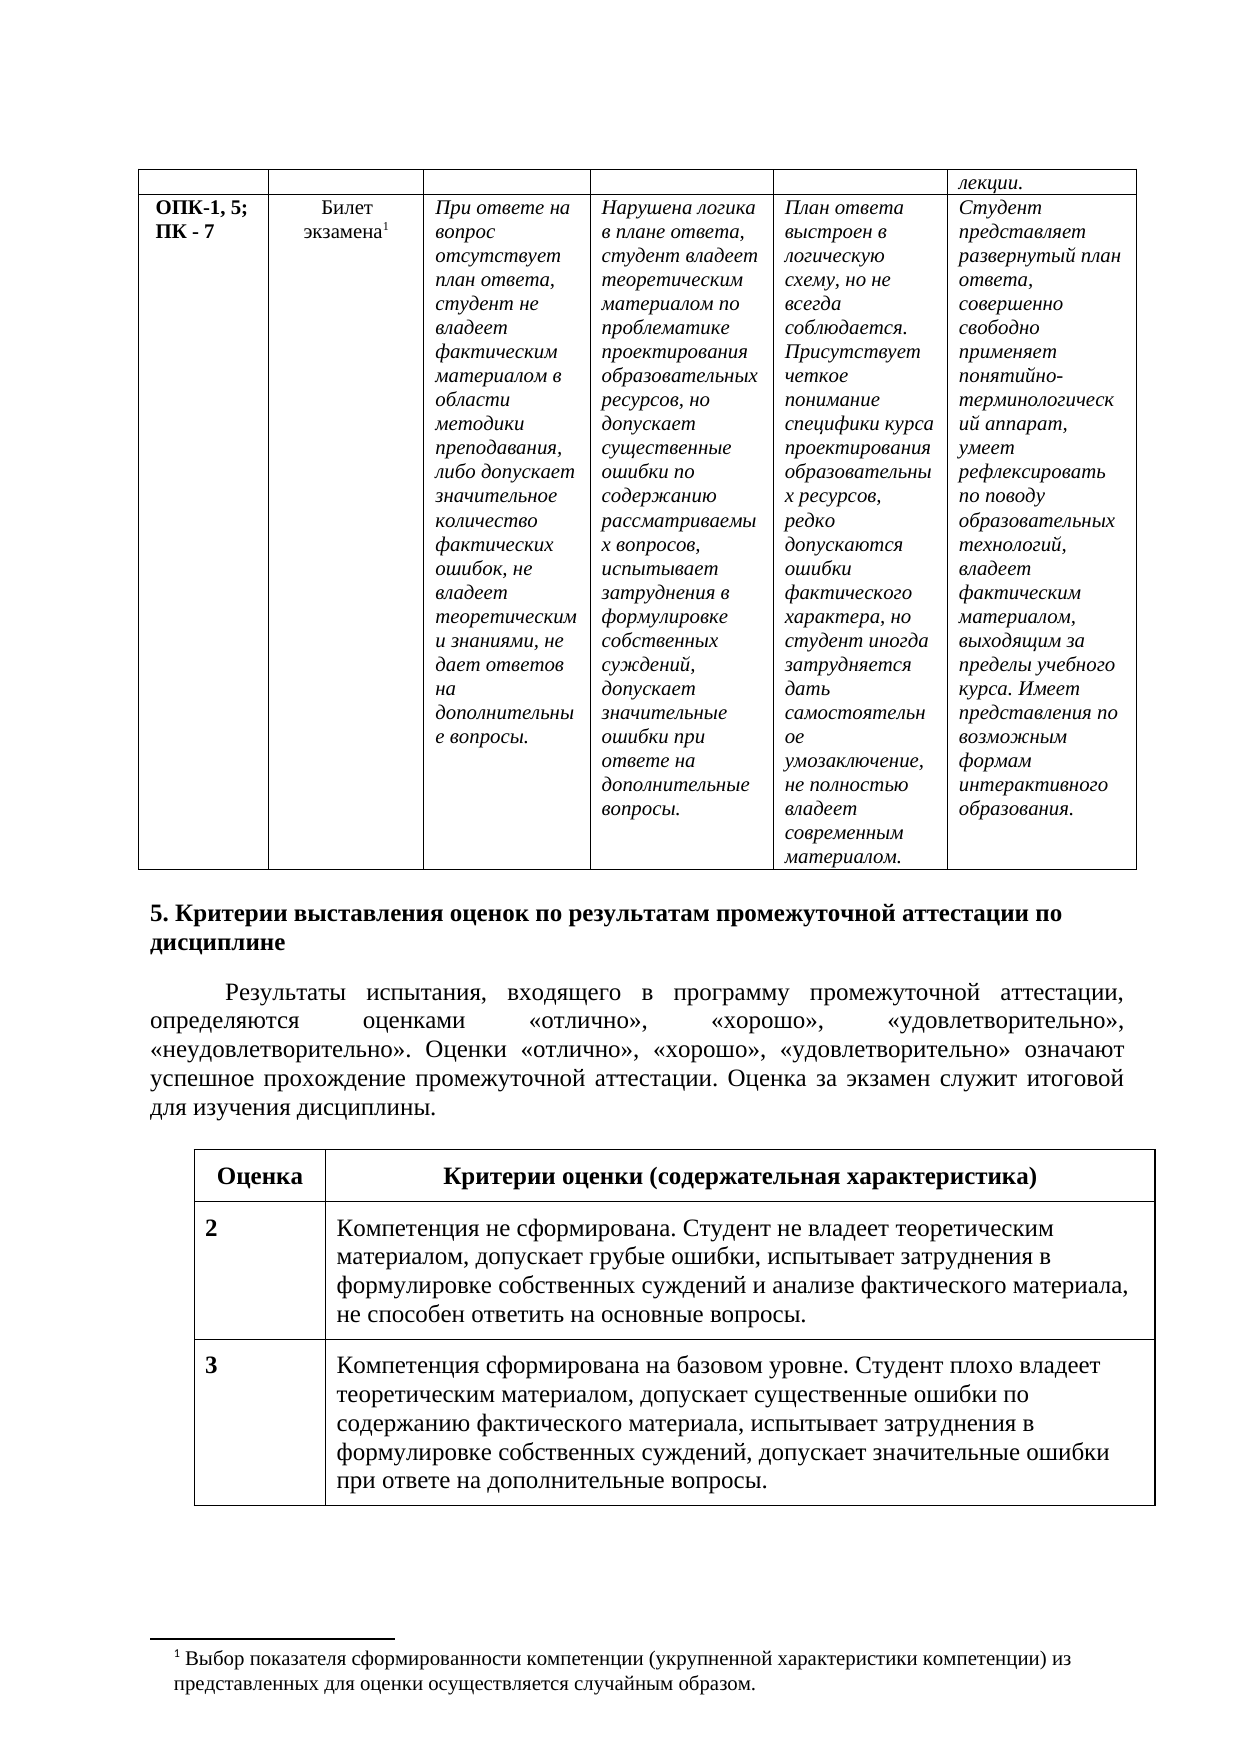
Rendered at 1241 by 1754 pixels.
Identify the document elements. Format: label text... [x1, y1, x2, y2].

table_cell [269, 170, 423, 194]
table_header Оценка [195, 1150, 325, 1201]
table_cell План ответа выстроен в логическую схему, но не всегда соблюдается. Присутствует четкое понимание специфики курса проектирования образовательных ресурсов, редко допускаются ошибки фактического характера, но студент иногда затрудняется дать самостоятельное умозаключение, не полностью владеет современным материалом. [774, 195, 947, 868]
text Результаты испытания, входящего в программу промежуточной аттестации, определяются оценками «отлично», «хорошо», «удовлетворительно», «неудовлетворительно». Оценки «отлично», «хорошо», «удовлетворительно» означают успешное прохождение промежуточной аттестации. Оценка за экзамен служит итоговой для изучения дисциплины. [150, 977, 1125, 1120]
table_cell 3 [195, 1340, 325, 1505]
list 5. Критерии выставления оценок по результатам промежуточной аттестации по дисциплине [150, 898, 1125, 956]
table_header Критерии оценки (содержательная характеристика) [326, 1150, 1154, 1201]
table_cell ОПК-1, 5; ПК - 7 [139, 195, 268, 868]
table_cell При ответе на вопрос отсутствует план ответа, студент не владеет фактическим материалом в области методики преподавания, либо допускает значительное количество фактических ошибок, не владеет теоретическими знаниями, не дает ответов на дополнительные вопросы. [424, 195, 590, 868]
table_cell Компетенция не сформирована. Студент не владеет теоретическим материалом, допускает грубые ошибки, испытывает затруднения в формулировке собственных суждений и анализе фактического материала, не способен ответить на основные вопросы. [326, 1202, 1154, 1339]
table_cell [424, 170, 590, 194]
table_cell Компетенция сформирована на базовом уровне. Студент плохо владеет теоретическим материалом, допускает существенные ошибки по содержанию фактического материала, испытывает затруднения в формулировке собственных суждений, допускает значительные ошибки при ответе на дополнительные вопросы. [326, 1340, 1154, 1505]
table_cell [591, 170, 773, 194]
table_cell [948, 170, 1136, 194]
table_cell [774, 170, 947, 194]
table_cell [139, 170, 268, 194]
table_cell 2 [195, 1202, 325, 1339]
table_cell Студент представляет развернутый план ответа, совершенно свободно применяет понятийно-терминологический аппарат, умеет рефлексировать по поводу образовательных технологий, владеет фактическим материалом, выходящим за пределы учебного курса. Имеет представления по возможным формам интерактивного образования. [948, 195, 1136, 868]
table_cell Нарушена логика в плане ответа, студент владеет теоретическим материалом по проблематике проектирования образовательных ресурсов, но допускает существенные ошибки по содержанию рассматриваемых вопросов, испытывает затруднения в формулировке собственных суждений, допускает значительные ошибки при ответе на дополнительные вопросы. [591, 195, 773, 868]
table_cell Билет экзамена [269, 195, 423, 868]
